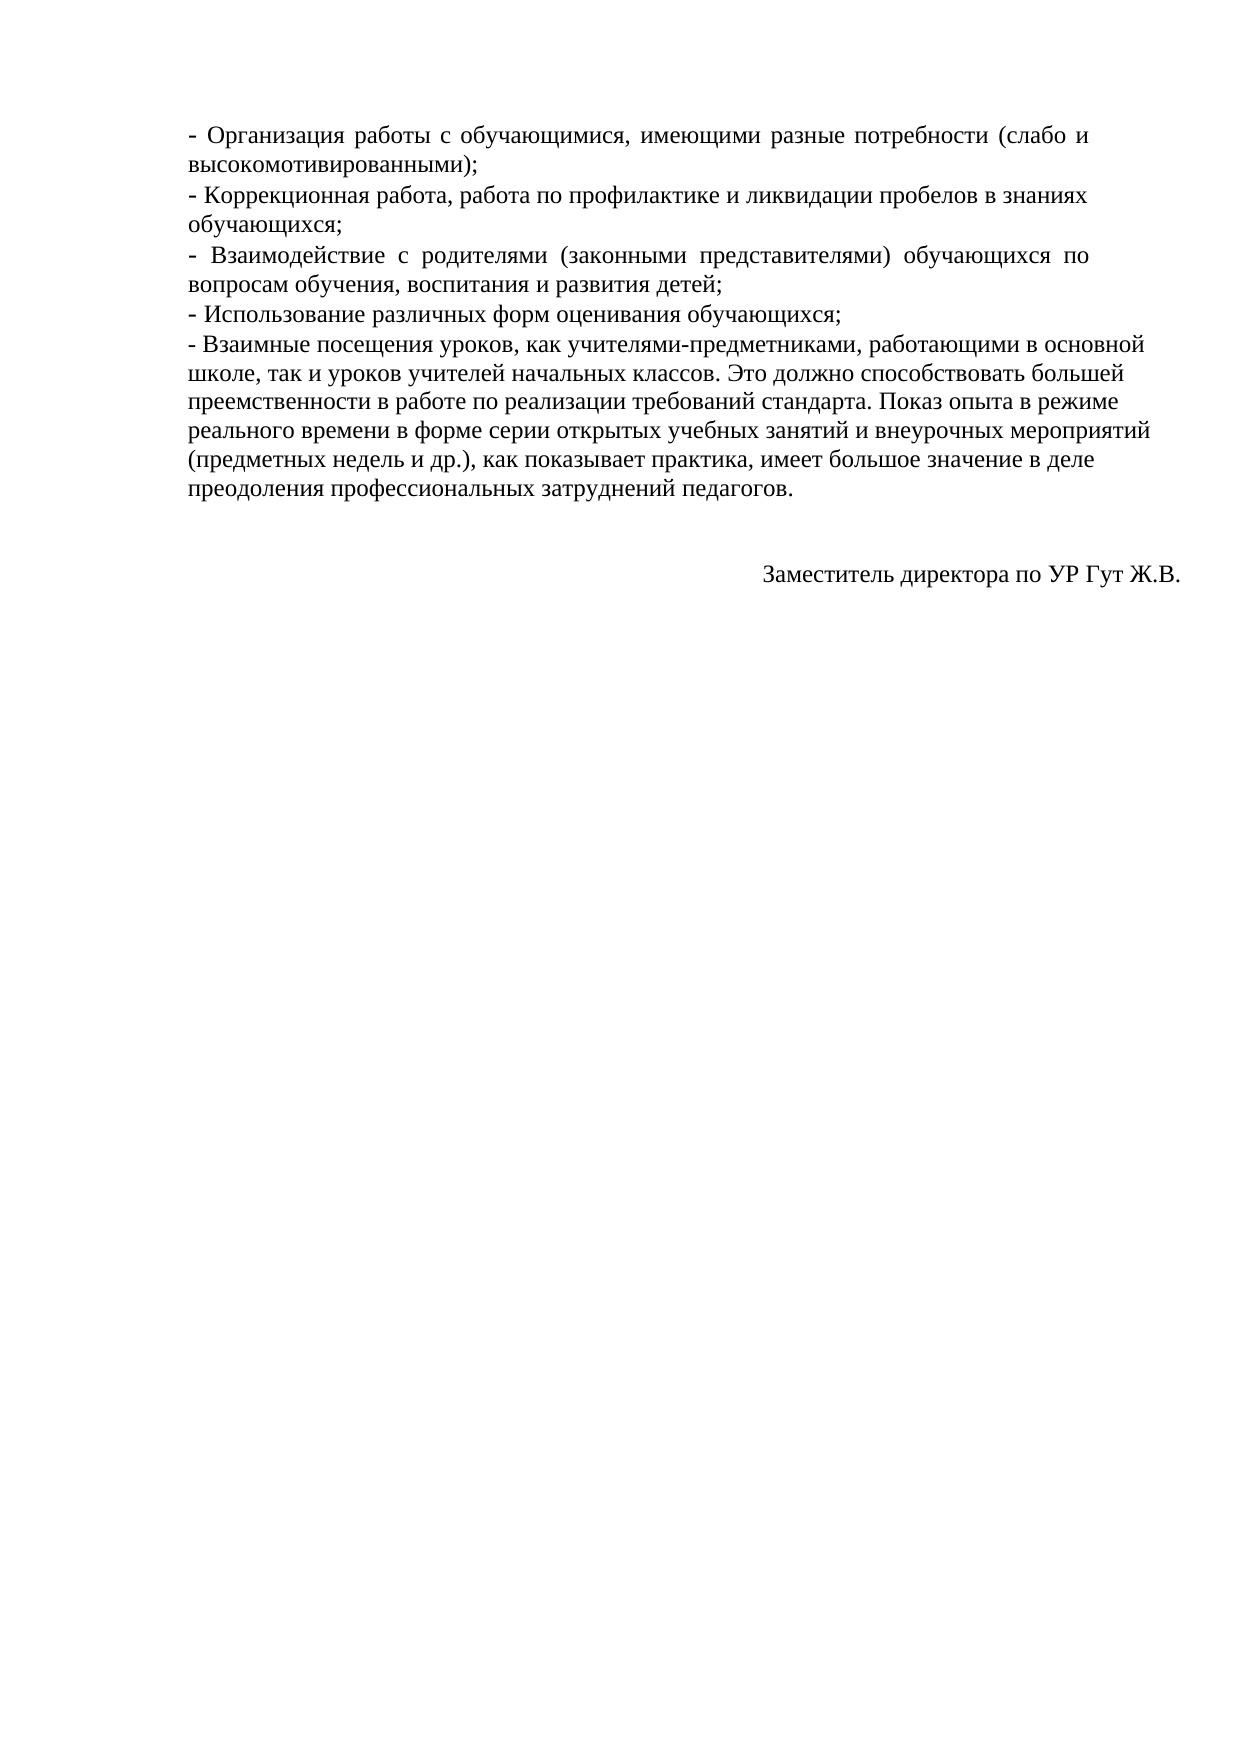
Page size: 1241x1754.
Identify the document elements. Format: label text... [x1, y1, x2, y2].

list Взаимодействие с родителями (законными представителями) обучающихся по вопросам обучения, воспитания и развития детей; [188, 238, 1165, 298]
list Использование различных форм оценивания обучающихся; [188, 298, 1181, 329]
list Коррекционная работа, работа по профилактике и ликвидации пробелов в знаниях обучающихся; [188, 178, 1164, 238]
list Организация работы с обучающимися, имеющими разные потребности (слабо и высокомотивированными); [188, 118, 1166, 178]
text - Взаимные посещения уроков, как учителями-предметниками, работающими в основной школе, так и уроков учителей начальных классов. Это должно способствовать большей преемственности в работе по реализации требований стандарта. Показ опыта в режиме реального времени в форме серии открытых учебных занятий и внеурочных мероприятий (предметных недель и др.), как показывает практика, имеет большое значение в деле преодоления профессиональных затруднений педагогов. [188, 329, 1181, 501]
text Заместитель директора по УР Гут Ж.В. [177, 559, 1181, 588]
